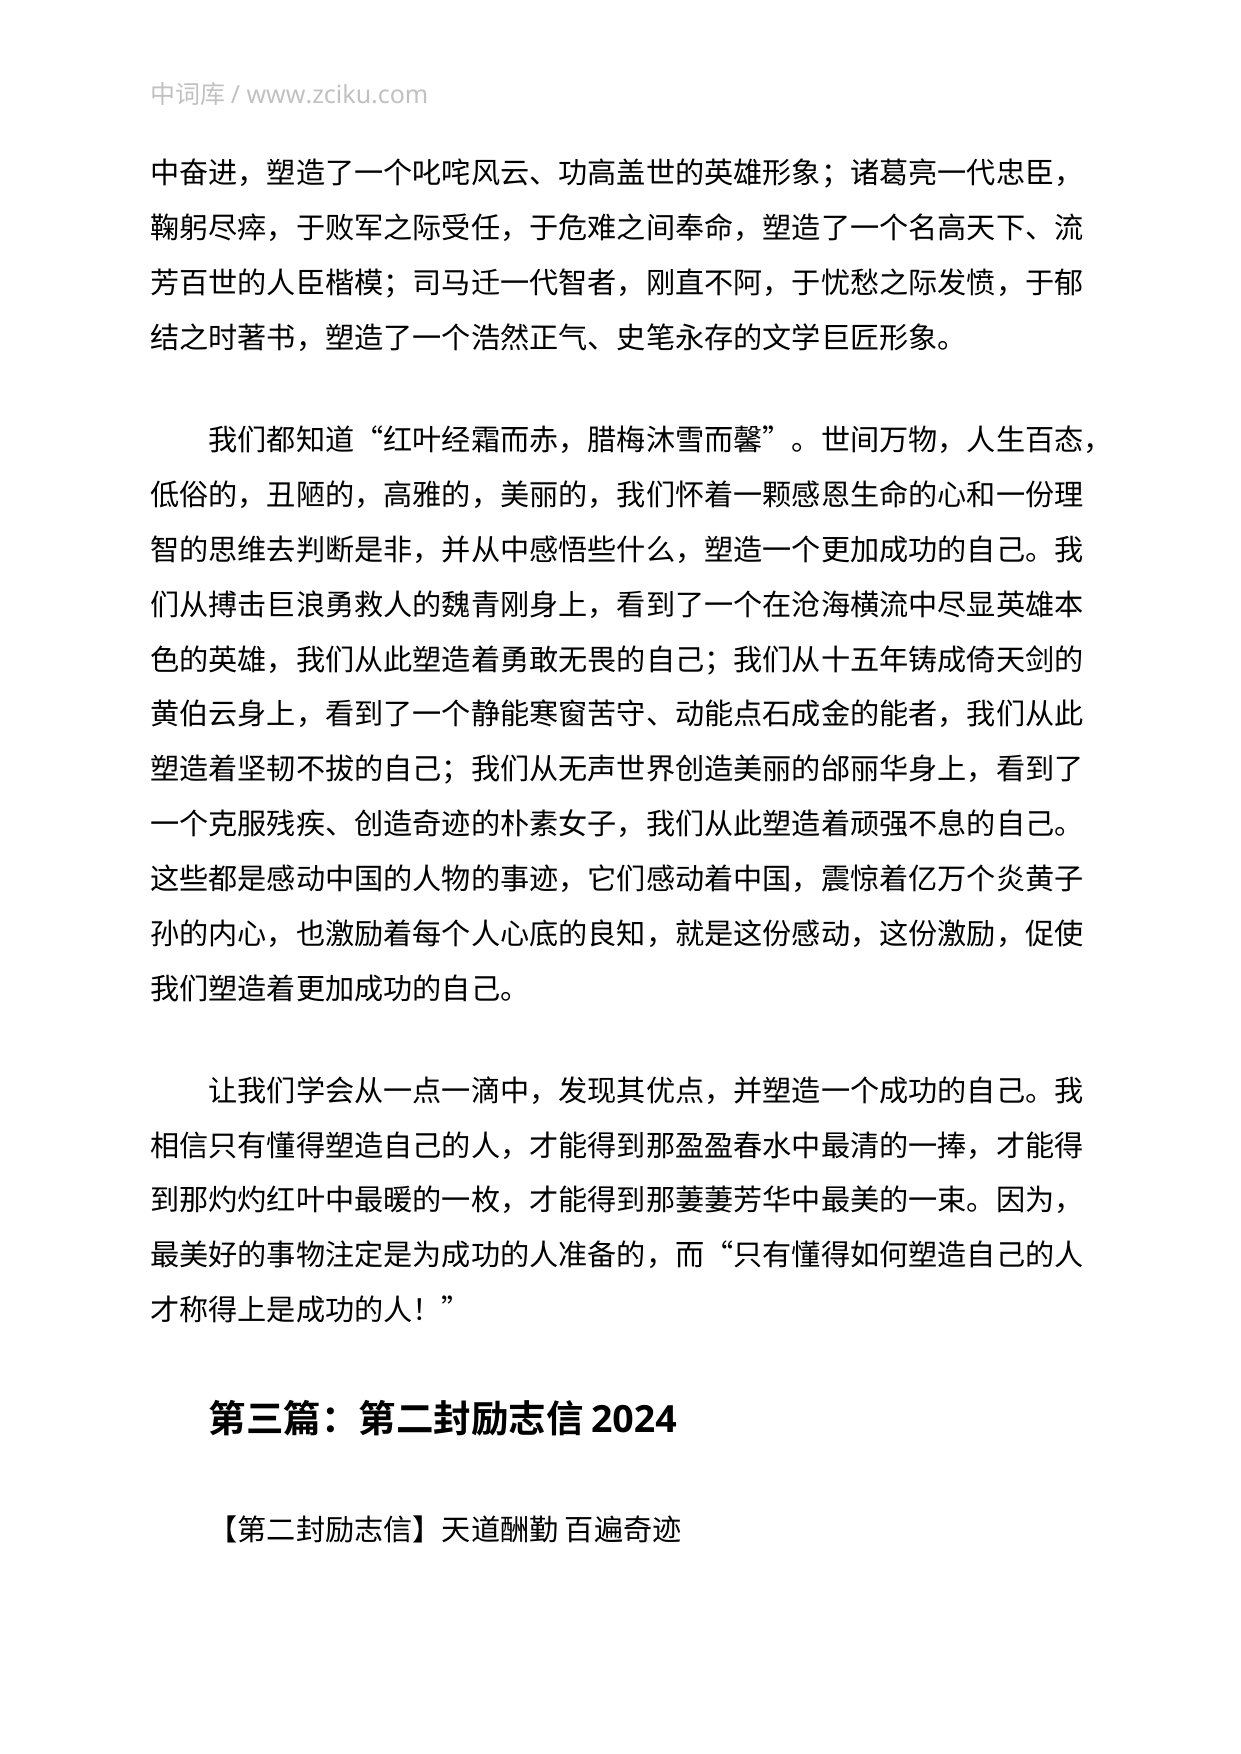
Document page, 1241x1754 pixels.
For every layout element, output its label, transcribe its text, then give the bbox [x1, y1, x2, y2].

text 让我们学会从一点一滴中，发现其优点，并塑造一个成功的自己。我相信只有懂得塑造自己的人，才能得到那盈盈春水中最清的一捧，才能得到那灼灼红叶中最暖的一枚，才能得到那萋萋芳华中最美的一束。因为，最美好的事物注定是为成功的人准备的，而“只有懂得如何塑造自己的人才称得上是成功的人！” [150, 1067, 1090, 1329]
text 我们都知道“红叶经霜而赤，腊梅沐雪而馨”。世间万物，人生百态，低俗的，丑陋的，高雅的，美丽的，我们怀着一颗感恩生命的心和一份理智的思维去判断是非，并从中感悟些什么，塑造一个更加成功的自己。我们从搏击巨浪勇救人的魏青刚身上，看到了一个在沧海横流中尽显英雄本色的英雄，我们从此塑造着勇敢无畏的自己；我们从十五年铸成倚天剑的黄伯云身上，看到了一个静能寒窗苦守、动能点石成金的能者，我们从此塑造着坚韧不拔的自己；我们从无声世界创造美丽的邰丽华身上，看到了一个克服残疾、创造奇迹的朴素女子，我们从此塑造着顽强不息的自己。这些都是感动中国的人物的事迹，它们感动着中国，震惊着亿万个炎黄子孙的内心，也激励着每个人心底的良知，就是这份感动，这份激励，促使我们塑造着更加成功的自己。 [150, 416, 1090, 1008]
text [150, 150, 1090, 357]
text 第三篇：第二封励志信2024 [150, 1388, 1090, 1443]
text 【第二封励志信】天道酬勤 百遍奇迹 [150, 1506, 1090, 1548]
